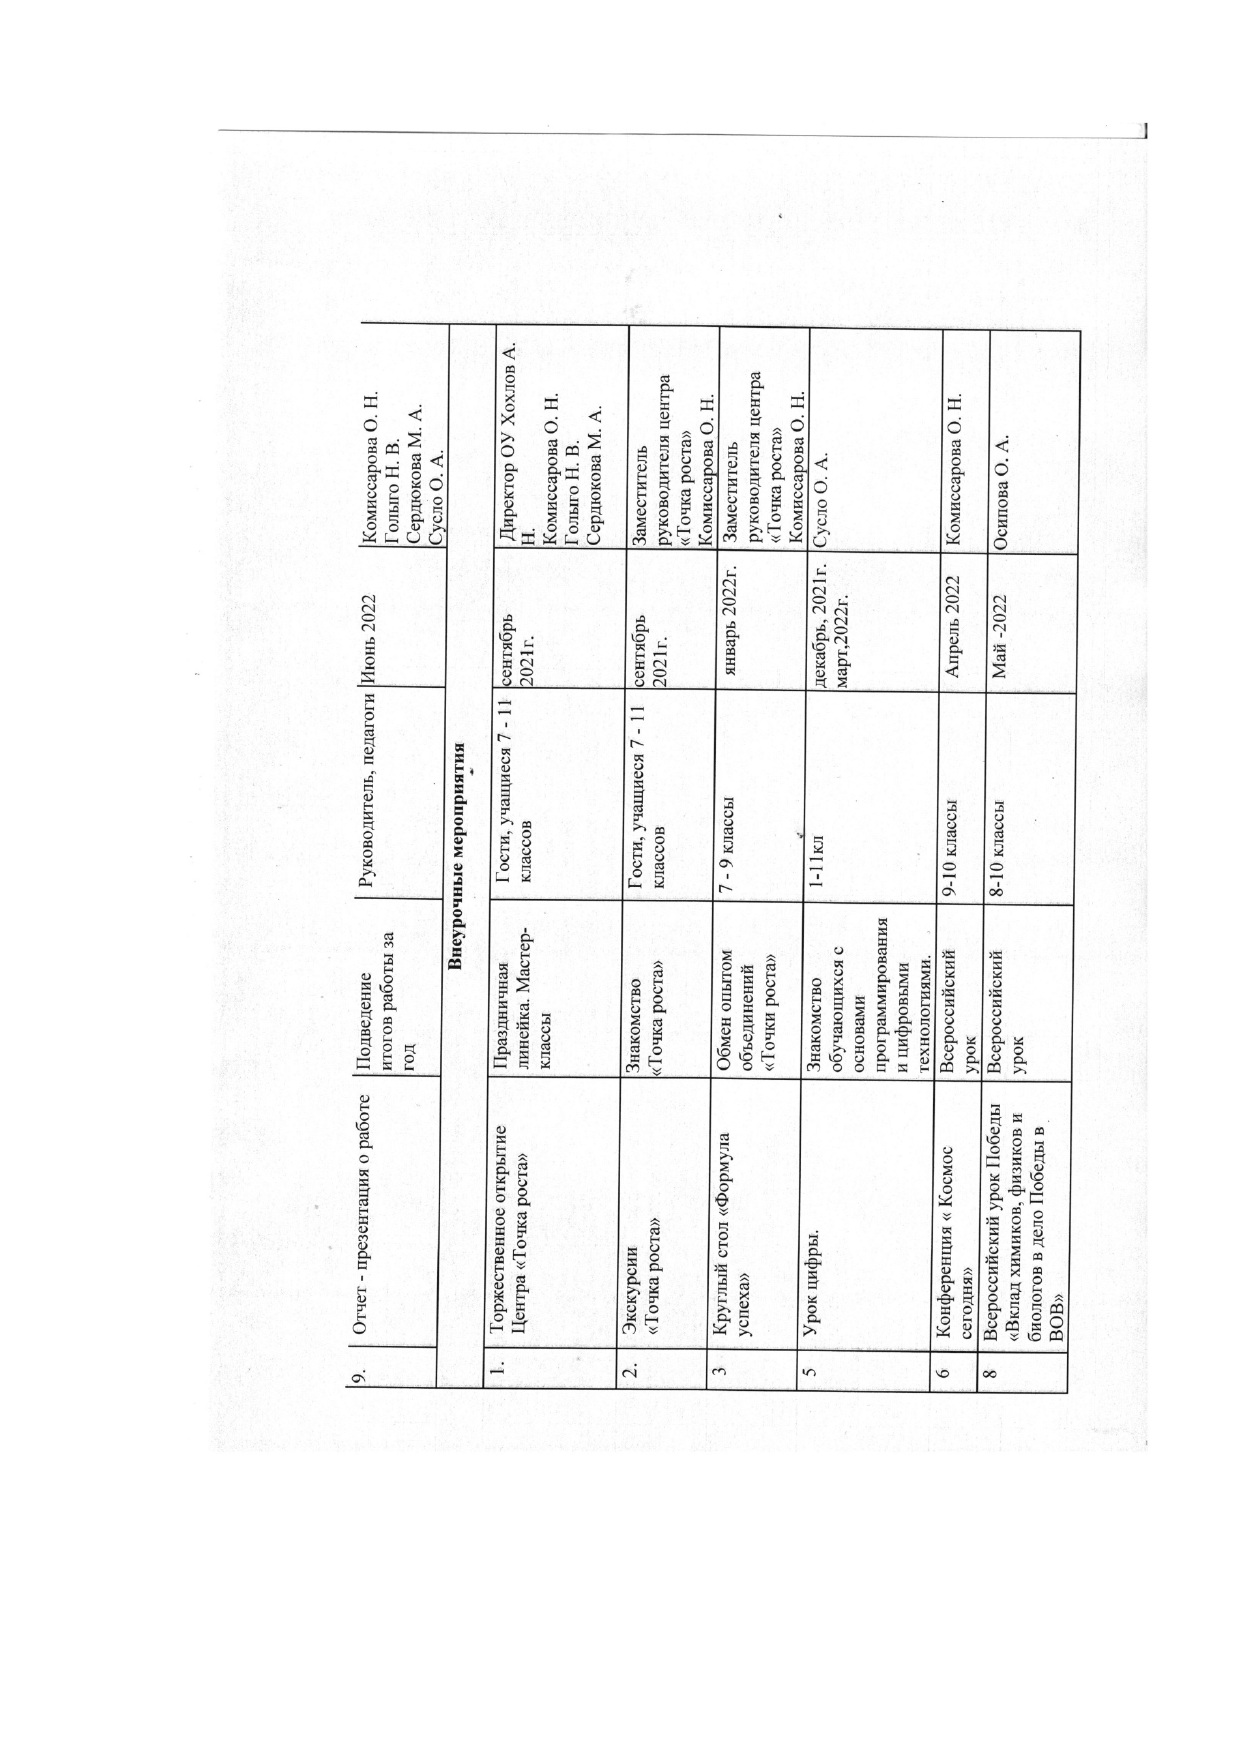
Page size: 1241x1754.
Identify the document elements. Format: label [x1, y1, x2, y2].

picture [177, 118, 1152, 1456]
